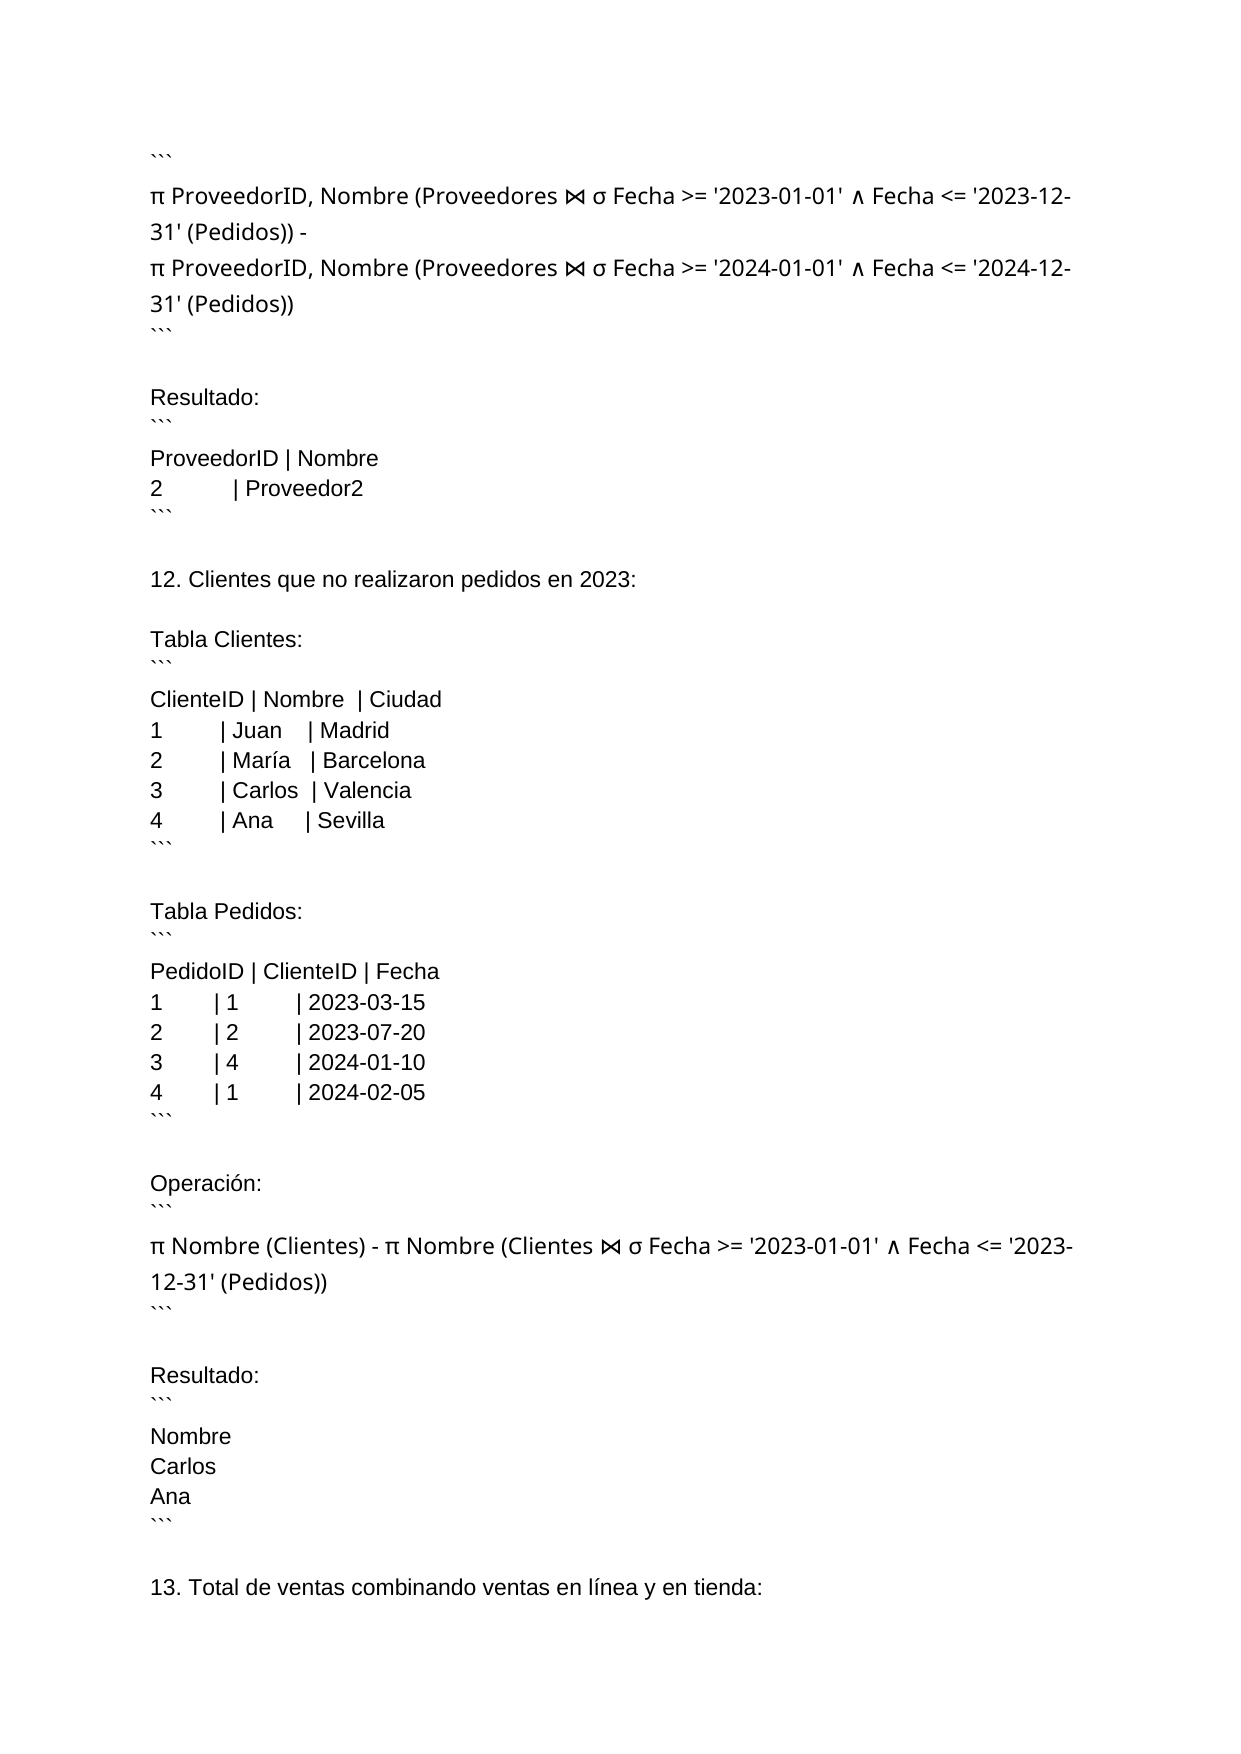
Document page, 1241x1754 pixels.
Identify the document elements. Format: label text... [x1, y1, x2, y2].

text ProveedorID | Nombre [150, 445, 1090, 471]
text ``` [150, 1513, 1090, 1540]
text Carlos [150, 1453, 1090, 1479]
text 2 | 2 | 2023-07-20 [150, 1019, 1090, 1045]
text ``` [150, 324, 1090, 350]
text Nombre [150, 1423, 1090, 1449]
text 1 | 1 | 2023-03-15 [150, 988, 1090, 1015]
text 3 | Carlos | Valencia [150, 777, 1090, 803]
text PedidoID | ClienteID | Fecha [150, 958, 1090, 985]
text 1 | Juan | Madrid [150, 717, 1090, 743]
text 4 | 1 | 2024-02-05 [150, 1079, 1090, 1106]
text ClienteID | Nombre | Ciudad [150, 686, 1090, 713]
text ``` [150, 414, 1090, 441]
text ``` [150, 928, 1090, 954]
text Tabla Clientes: [150, 626, 1090, 652]
text ``` [150, 837, 1090, 864]
text π ProveedorID, Nombre (Proveedores ⋈ σ Fecha >= '2024-01-01' ∧ Fecha <= '2024-12-31' (Pedidos)) [150, 252, 1090, 319]
text 2 | María | Barcelona [150, 747, 1090, 773]
text Operación: [150, 1170, 1090, 1196]
text 3 | 4 | 2024-01-10 [150, 1049, 1090, 1075]
text ``` [150, 150, 1090, 176]
text ``` [150, 1302, 1090, 1328]
text 13. Total de ventas combinando ventas en línea y en tienda: [150, 1574, 1090, 1600]
text Resultado: [150, 1362, 1090, 1389]
text ``` [150, 1200, 1090, 1226]
text 2 | Proveedor2 [150, 475, 1090, 501]
text Tabla Pedidos: [150, 898, 1090, 924]
text ``` [150, 1393, 1090, 1419]
text Resultado: [150, 384, 1090, 411]
text ``` [150, 1109, 1090, 1136]
text ``` [150, 656, 1090, 683]
text Ana [150, 1483, 1090, 1510]
text 4 | Ana | Sevilla [150, 807, 1090, 834]
text ``` [150, 505, 1090, 532]
text π Nombre (Clientes) - π Nombre (Clientes ⋈ σ Fecha >= '2023-01-01' ∧ Fecha <= '2023-12-31' (Pedidos)) [150, 1230, 1090, 1297]
text π ProveedorID, Nombre (Proveedores ⋈ σ Fecha >= '2023-01-01' ∧ Fecha <= '2023-12-31' (Pedidos)) - [150, 180, 1090, 247]
text 12. Clientes que no realizaron pedidos en 2023: [150, 566, 1090, 592]
